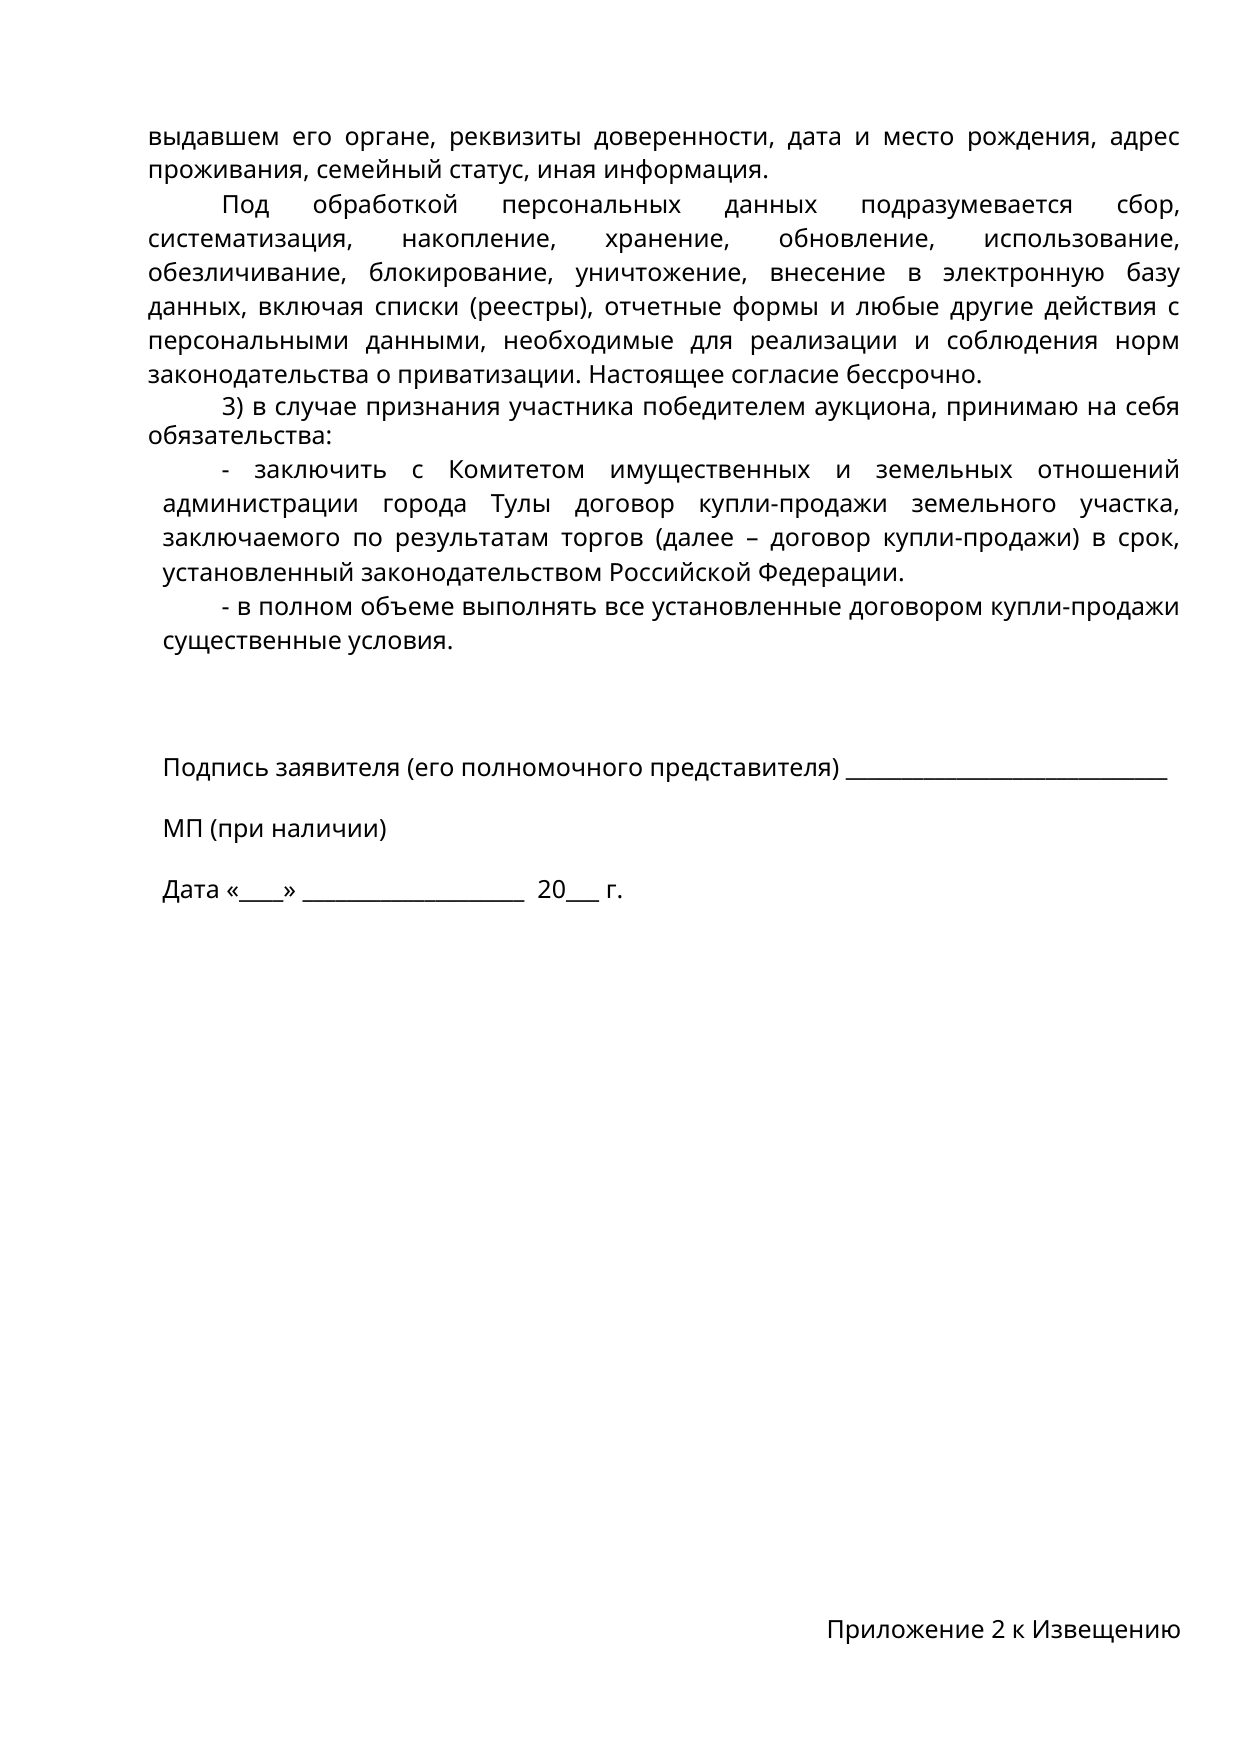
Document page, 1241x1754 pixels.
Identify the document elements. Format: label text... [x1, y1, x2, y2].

text Подпись заявителя (его полномочного представителя) _____________________________ [162, 752, 1181, 782]
text 3) в случае признания участника победителем аукциона, принимаю на себя обязательства: [148, 391, 1181, 452]
text МП (при наличии) [162, 813, 1181, 843]
text Приложение 2 к Извещению [148, 1614, 1181, 1645]
text Дата «____» ____________________ 20___ г. [162, 874, 1181, 905]
text - заключить с Комитетом имущественных и земельных отношений администрации города Тулы договор купли-продажи земельного участка, заключаемого по результатам торгов (далее – договор купли-продажи) в срок, установленный законодательством Российской Федерации. [162, 452, 1181, 588]
text Под обработкой персональных данных подразумевается сбор, систематизация, накопление, хранение, обновление, использование, обезличивание, блокирование, уничтожение, внесение в электронную базу данных, включая списки (реестры), отчетные формы и любые другие действия с персональными данными, необходимые для реализации и соблюдения норм законодательства о приватизации. Настоящее согласие бессрочно. [148, 186, 1181, 391]
text - в полном объеме выполнять все установленные договором купли-продажи существенные условия. [162, 588, 1181, 656]
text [148, 118, 1181, 186]
